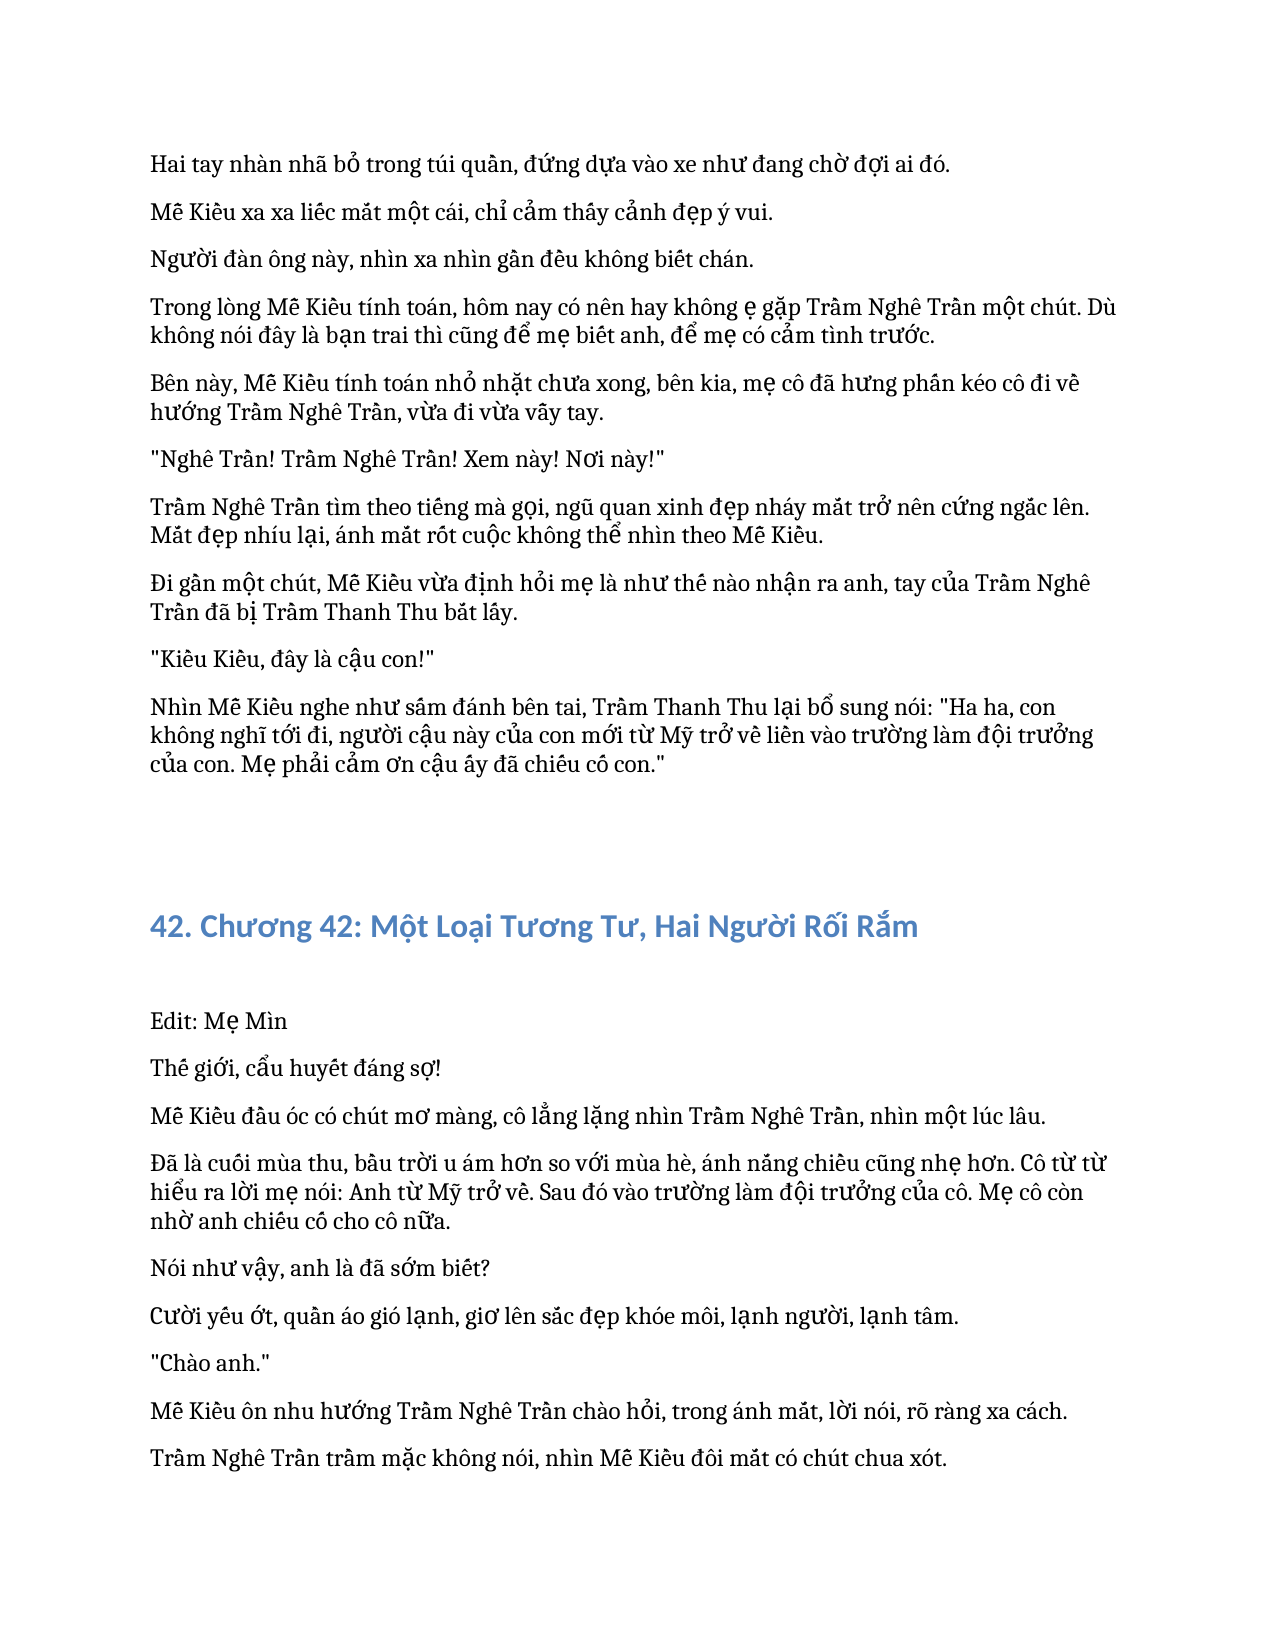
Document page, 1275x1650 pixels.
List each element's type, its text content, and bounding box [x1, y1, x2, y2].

text Mễ Kiều ôn nhu hướng Trầm Nghê Trần chào hỏi, trong ánh mắt, lời nói, rõ ràng xa cách. [150, 1397, 1125, 1425]
text Trầm Nghê Trần tìm theo tiếng mà gọi, ngũ quan xinh đẹp nháy mắt trở nên cứng ngắc lên. Mắt đẹp nhíu lại, ánh mắt rốt cuộc không thể nhìn theo Mễ Kiều. [150, 492, 1125, 550]
text Trầm Nghê Trần trầm mặc không nói, nhìn Mễ Kiều đôi mắt có chút chua xót. [150, 1444, 1125, 1473]
text Người đàn ông này, nhìn xa nhìn gần đều không biết chán. [150, 245, 1125, 274]
text Cười yếu ớt, quần áo gió lạnh, giơ lên sắc đẹp khóe môi, lạnh người, lạnh tâm. [150, 1302, 1125, 1330]
text Bên này, Mễ Kiều tính toán nhỏ nhặt chưa xong, bên kia, mẹ cô đã hưng phấn kéo cô đi về hướng Trầm Nghê Trần, vừa đi vừa vẫy tay. [150, 369, 1125, 426]
text Edit: Mẹ Mìn [150, 949, 1125, 1035]
subtitle 42. Chương 42: Một Loại Tương Tư, Hai Người Rối Rắm [150, 904, 1125, 945]
text Mễ Kiều xa xa liếc mắt một cái, chỉ cảm thấy cảnh đẹp ý vui. [150, 197, 1125, 226]
text Mễ Kiều đầu óc có chút mơ màng, cô lẳng lặng nhìn Trầm Nghê Trần, nhìn một lúc lâu. [150, 1102, 1125, 1130]
text "Kiều Kiều, đây là cậu con!" [150, 645, 1125, 674]
text Trong lòng Mễ Kiều tính toán, hôm nay có nên hay không ẹ gặp Trầm Nghê Trần một chút. Dù không nói đây là bạn trai thì cũng để mẹ biết anh, để mẹ có cảm tình trước. [150, 292, 1125, 350]
text Đi gần một chút, Mễ Kiều vừa định hỏi mẹ là như thế nào nhận ra anh, tay của Trầm Nghê Trần đã bị Trầm Thanh Thu bắt lấy. [150, 569, 1125, 626]
text "Chào anh." [150, 1349, 1125, 1378]
text "Nghê Trần! Trầm Nghê Trần! Xem này! Nơi này!" [150, 445, 1125, 474]
text Nói như vậy, anh là đã sớm biết? [150, 1254, 1125, 1283]
text Nhìn Mễ Kiều nghe như sấm đánh bên tai, Trầm Thanh Thu lại bổ sung nói: "Ha ha, con không nghĩ tới đi, người cậu này của con mới từ Mỹ trở về liền vào trường làm đội trưởng của con. Mẹ phải cảm ơn cậu ấy đã chiếu cố con." [150, 692, 1125, 779]
text Hai tay nhàn nhã bỏ trong túi quần, đứng dựa vào xe như đang chờ đợi ai đó. [150, 150, 1125, 179]
text Đã là cuối mùa thu, bầu trời u ám hơn so với mùa hè, ánh nắng chiều cũng nhẹ hơn. Cô từ từ hiểu ra lời mẹ nói: Anh từ Mỹ trở về. Sau đó vào trường làm đội trưởng của cô. Mẹ cô còn nhờ anh chiếu cố cho cô nữa. [150, 1149, 1125, 1235]
text Thế giới, cẩu huyết đáng sợ! [150, 1054, 1125, 1083]
